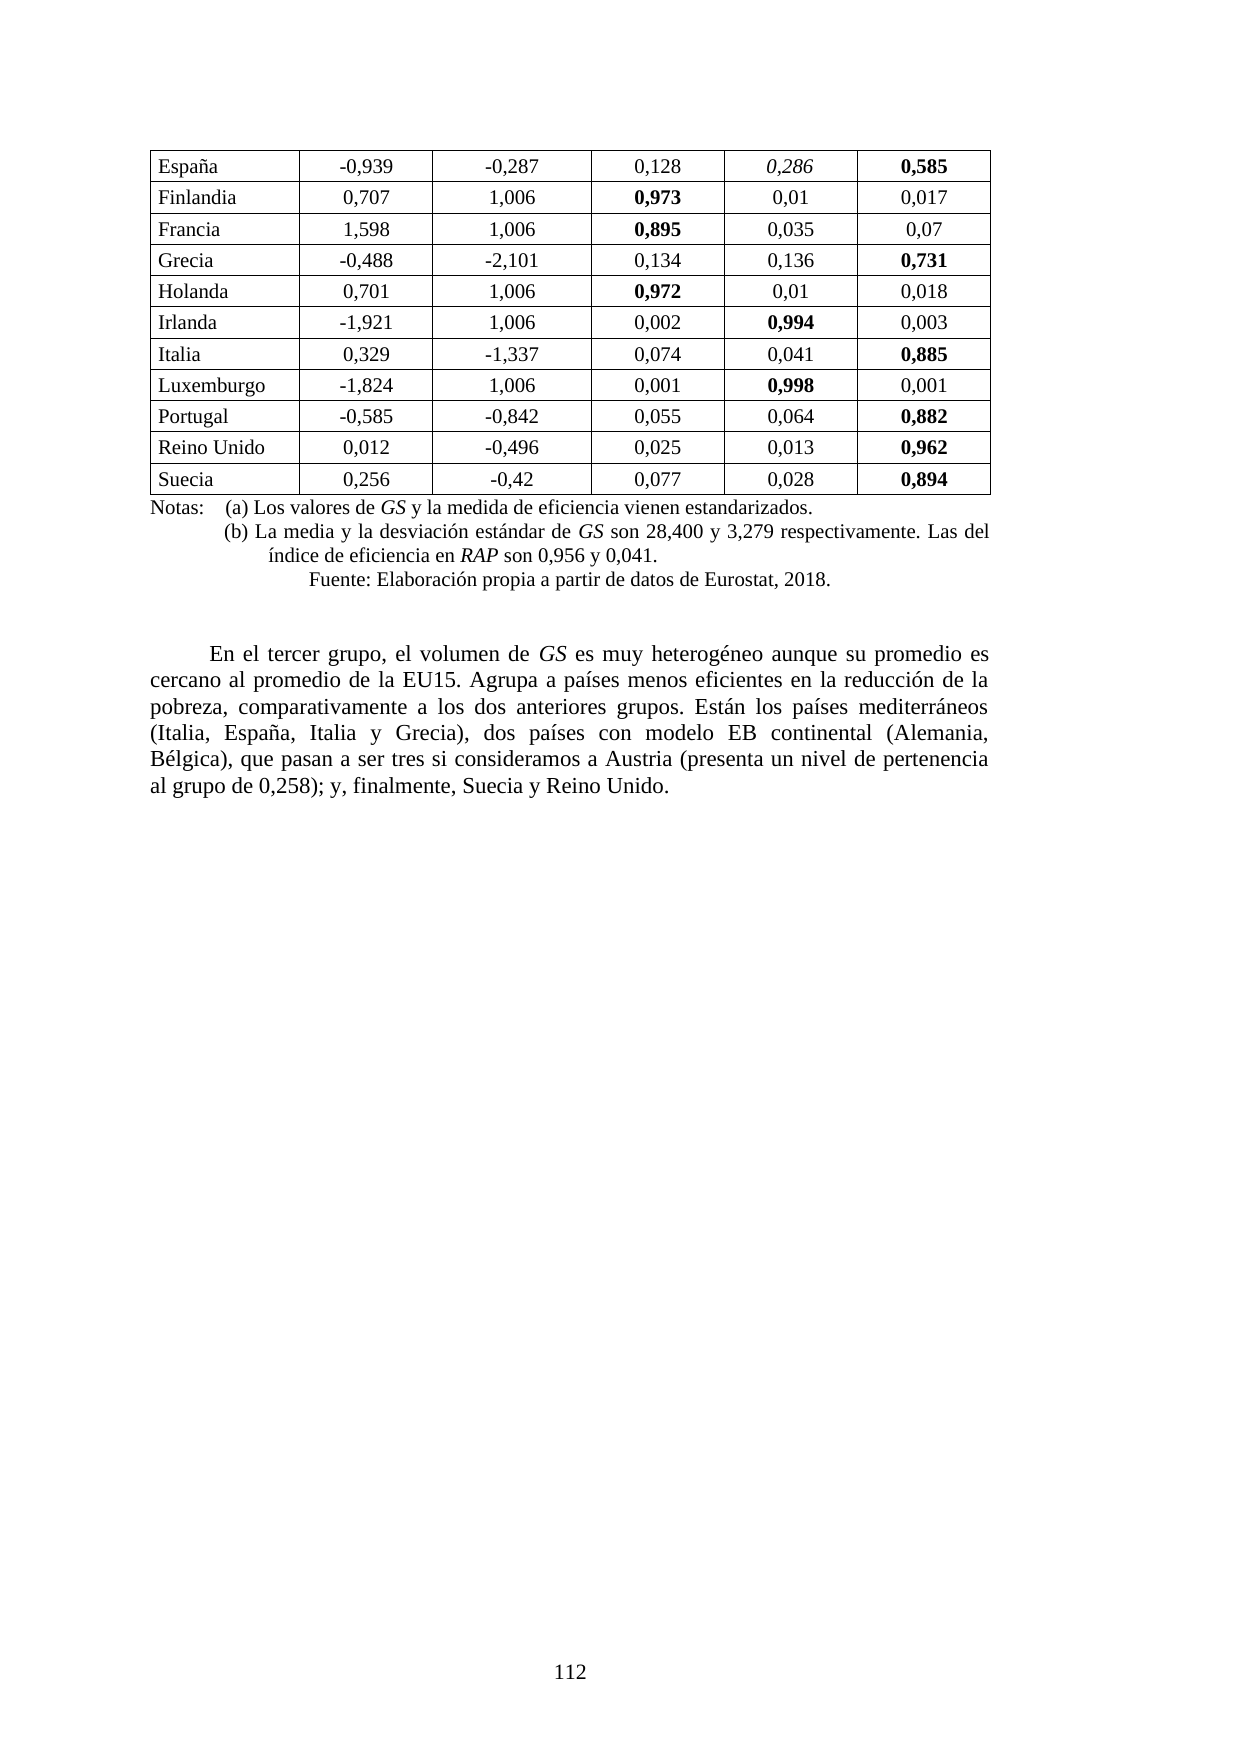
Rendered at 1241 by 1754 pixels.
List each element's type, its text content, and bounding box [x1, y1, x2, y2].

table_cell 0,895 [592, 214, 724, 244]
table_cell 0,013 [725, 432, 857, 462]
table_cell 0,07 [858, 214, 990, 244]
table_cell 0,731 [858, 245, 990, 275]
table_cell Finlandia [151, 182, 299, 212]
table_cell 0,01 [725, 276, 857, 306]
table_cell -0,585 [300, 401, 432, 431]
table_cell Holanda [151, 276, 299, 306]
table_cell 0,001 [858, 370, 990, 400]
table_cell Grecia [151, 245, 299, 275]
table_cell 0,894 [858, 464, 990, 494]
table_cell Luxemburgo [151, 370, 299, 400]
table_cell 0,973 [592, 182, 724, 212]
table_cell 0,002 [592, 307, 724, 337]
table_cell 1,006 [433, 307, 591, 337]
table_cell 0,018 [858, 276, 990, 306]
table_cell Francia [151, 214, 299, 244]
text Fuente: Elaboración propia a partir de datos de Eurostat, 2018. [150, 567, 990, 591]
table_cell -1,824 [300, 370, 432, 400]
table_cell 0,077 [592, 464, 724, 494]
table_cell 0,134 [592, 245, 724, 275]
table_cell Suecia [151, 464, 299, 494]
text En el tercer grupo, el volumen de GS es muy heterogéneo aunque su promedio es cercano al promedio de la EU15. Agrupa a países menos eficientes en la reducción de la pobreza, comparativamente a los dos anteriores grupos. Están los países mediterráneos (Italia, España, Italia y Grecia), dos países con modelo EB continental (Alemania, Bélgica), que pasan a ser tres si consideramos a Austria (presenta un nivel de pertenencia al grupo de 0,258); y, finalmente, Suecia y Reino Unido. [150, 640, 990, 798]
table_cell 0,074 [592, 339, 724, 369]
table_cell 0,962 [858, 432, 990, 462]
table_cell Irlanda [151, 307, 299, 337]
table_cell Italia [151, 339, 299, 369]
table_cell -1,337 [433, 339, 591, 369]
table_cell 0,994 [725, 307, 857, 337]
table_cell 0,028 [725, 464, 857, 494]
table_cell 0,585 [858, 151, 990, 181]
text (b) La media y la desviación estándar de GS son 28,400 y 3,279 respectivamente. Las del índice de eficiencia en RAP son 0,956 y 0,041. [224, 519, 990, 567]
table_cell 1,006 [433, 214, 591, 244]
table_cell -1,921 [300, 307, 432, 337]
table_cell 0,001 [592, 370, 724, 400]
table_cell 0,707 [300, 182, 432, 212]
table_cell 0,01 [725, 182, 857, 212]
table_cell 0,136 [725, 245, 857, 275]
table_cell 0,041 [725, 339, 857, 369]
table_cell 0,055 [592, 401, 724, 431]
table_cell 1,006 [433, 370, 591, 400]
table_cell Reino Unido [151, 432, 299, 462]
table_cell -0,42 [433, 464, 591, 494]
table_cell 0,064 [725, 401, 857, 431]
table_cell 0,003 [858, 307, 990, 337]
table_cell 1,598 [300, 214, 432, 244]
table_cell 0,998 [725, 370, 857, 400]
table_cell -0,939 [300, 151, 432, 181]
table_cell 0,017 [858, 182, 990, 212]
table_cell Portugal [151, 401, 299, 431]
table_cell -2,101 [433, 245, 591, 275]
table_cell 0,329 [300, 339, 432, 369]
table_cell 0,286 [725, 151, 857, 181]
table_cell -0,496 [433, 432, 591, 462]
table_cell España [151, 151, 299, 181]
text Notas: (a) Los valores de GS y la medida de eficiencia vienen estandarizados. [150, 495, 990, 519]
table_cell 1,006 [433, 182, 591, 212]
table_cell 0,701 [300, 276, 432, 306]
table_cell 0,256 [300, 464, 432, 494]
table_cell 0,972 [592, 276, 724, 306]
table_cell -0,488 [300, 245, 432, 275]
table_cell -0,842 [433, 401, 591, 431]
table_cell 0,025 [592, 432, 724, 462]
table_cell 1,006 [433, 276, 591, 306]
table_cell 0,035 [725, 214, 857, 244]
table_cell 0,882 [858, 401, 990, 431]
table_cell 0,012 [300, 432, 432, 462]
table_cell 0,885 [858, 339, 990, 369]
table_cell 0,128 [592, 151, 724, 181]
table_cell -0,287 [433, 151, 591, 181]
